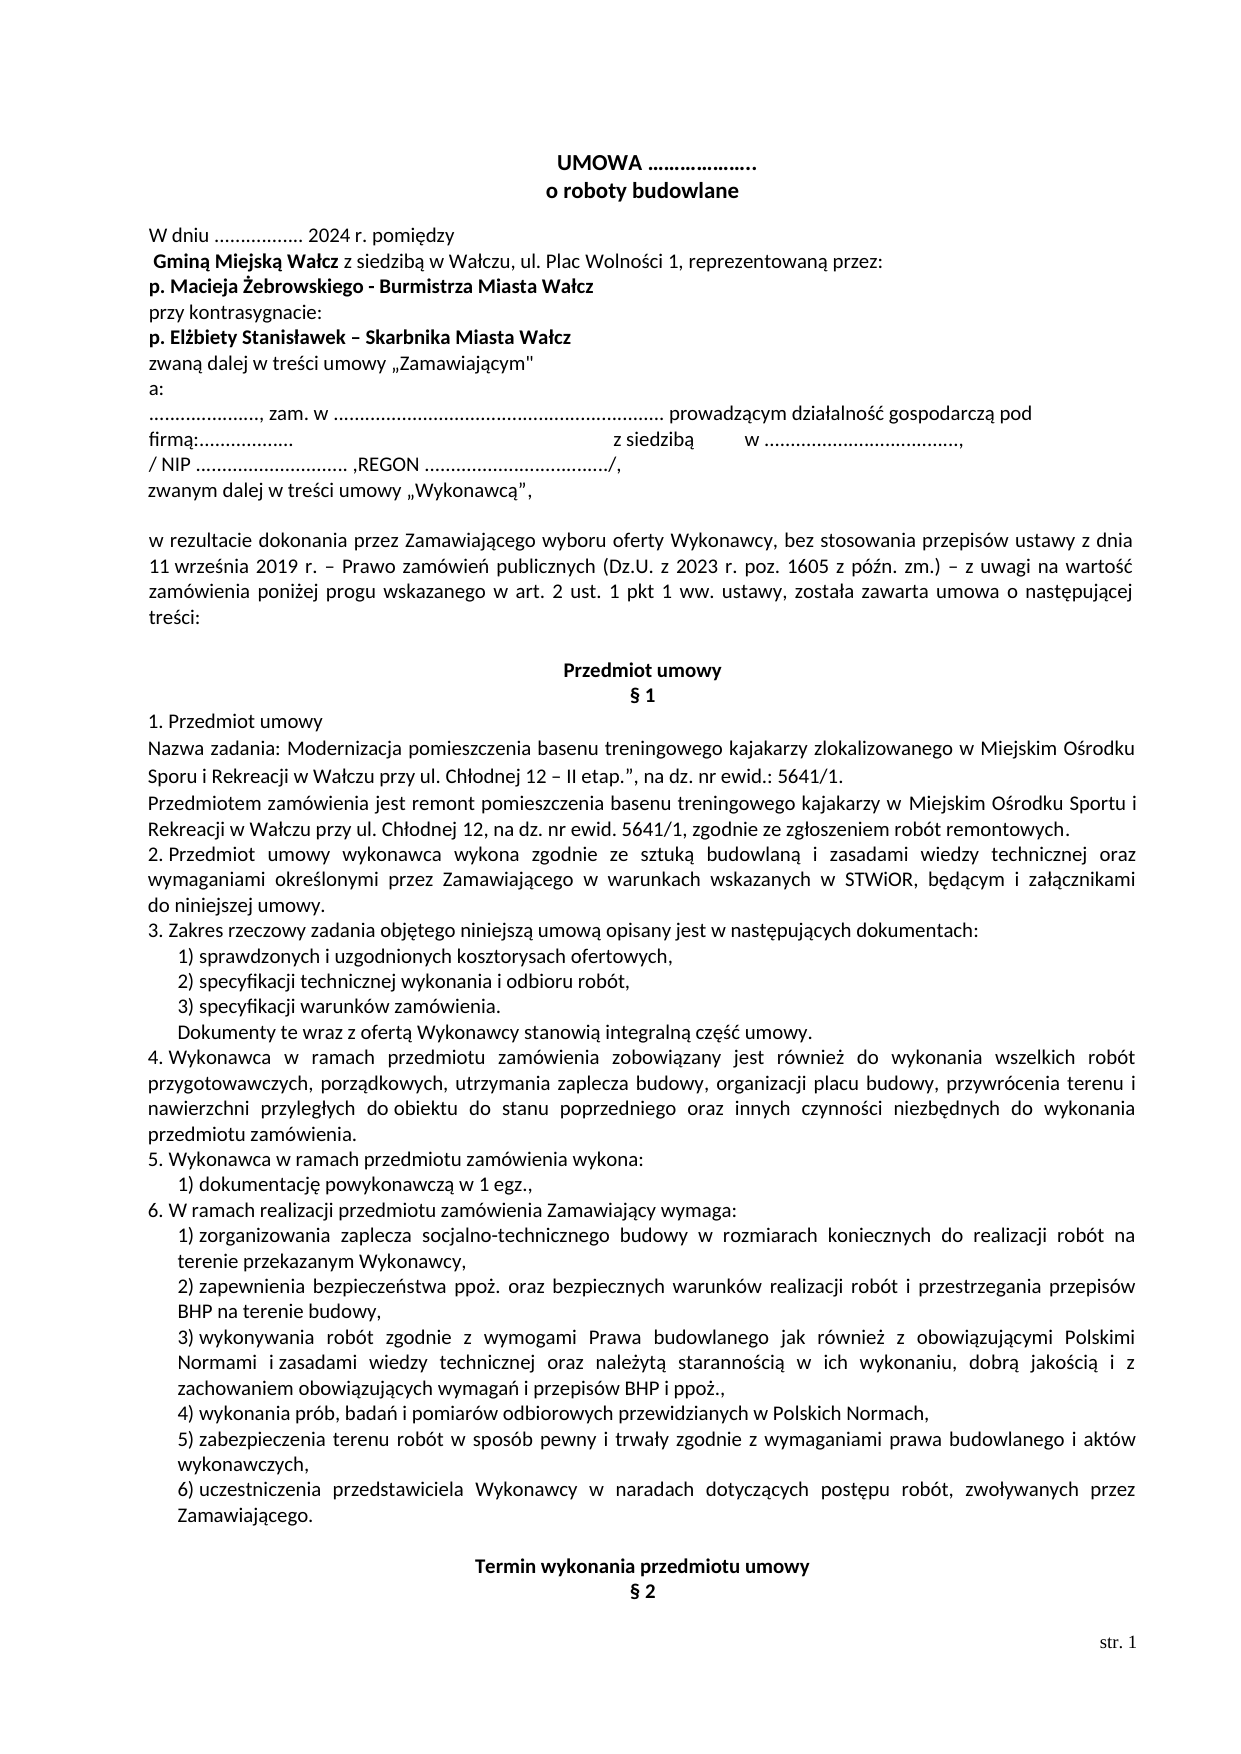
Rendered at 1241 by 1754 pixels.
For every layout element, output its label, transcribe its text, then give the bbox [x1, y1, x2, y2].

list UMOWA ……………….. [177, 148, 1137, 176]
text zwaną dalej w treści umowy „Zamawiającym" [148, 350, 1137, 375]
list dokumentację powykonawczą w 1 egz., [177, 1172, 1137, 1197]
list Termin wykonania przedmiotu umowy [148, 1553, 1137, 1578]
list Wykonawca w ramach przedmiotu zamówienia wykona: [148, 1146, 1137, 1172]
list specyfikacji warunków zamówienia. [177, 994, 1137, 1019]
list Dokumenty te wraz z ofertą Wykonawcy stanowią integralną część umowy. [177, 1019, 1137, 1044]
text zwanym dalej w treści umowy „Wykonawcą”, [148, 477, 1137, 502]
text a: [148, 375, 1137, 401]
text / NIP ............................. ,REGON .................................../, [148, 451, 1137, 477]
text W dniu ................. 2024 r. pomiędzy [148, 223, 1137, 248]
text § 1 [148, 683, 1137, 708]
text Przedmiot umowy [148, 657, 1137, 683]
list zapewnienia bezpieczeństwa ppoż. oraz bezpiecznych warunków realizacji robót i przestrzegania przepisów BHP na terenie budowy, [177, 1273, 1137, 1324]
text Gminą Miejską Wałcz z siedzibą w Wałczu, ul. Plac Wolności 1, reprezentowaną przez: [148, 248, 1137, 273]
list Zakres rzeczowy zadania objętego niniejszą umową opisany jest w następujących dokumentach: [148, 917, 1137, 943]
text przy kontrasygnacie: [148, 299, 1137, 324]
list Przedmiotem zamówienia jest remont pomieszczenia basenu treningowego kajakarzy w Miejskim Ośrodku Sportu i Rekreacji w Wałczu przy ul. Chłodnej 12, na dz. nr ewid. 5641/1, zgodnie ze zgłoszeniem robót remontowych. [148, 790, 1137, 841]
list Przedmiot umowy wykonawca wykona zgodnie ze sztuką budowlaną i zasadami wiedzy technicznej oraz wymaganiami określonymi przez Zamawiającego w warunkach wskazanych w STWiOR, będącym i załącznikami do niniejszej umowy. [148, 841, 1137, 917]
list wykonywania robót zgodnie z wymogami Prawa budowlanego jak również z obowiązującymi Polskimi Normami i zasadami wiedzy technicznej oraz należytą starannością w ich wykonaniu, dobrą jakością i z zachowaniem obowiązujących wymagań i przepisów BHP i ppoż., [177, 1324, 1137, 1400]
text p. Macieja Żebrowskiego - Burmistrza Miasta Wałcz [148, 273, 1137, 299]
text ....................., zam. w ............................................................... prowadzącym działalność gospodarczą pod [148, 401, 1137, 426]
list Nazwa zadania: Modernizacja pomieszczenia basenu treningowego kajakarzy zlokalizowanego w Miejskim Ośrodku Sporu i Rekreacji w Wałczu przy ul. Chłodnej 12 – II etap.”, na dz. nr ewid.: 5641/1. [148, 736, 1137, 788]
list zabezpieczenia terenu robót w sposób pewny i trwały zgodnie z wymaganiami prawa budowlanego i aktów wykonawczych, [177, 1426, 1137, 1477]
list zorganizowania zaplecza socjalno-technicznego budowy w rozmiarach koniecznych do realizacji robót na terenie przekazanym Wykonawcy, [177, 1222, 1137, 1273]
list uczestniczenia przedstawiciela Wykonawcy w naradach dotyczących postępu robót, zwoływanych przez Zamawiającego. [177, 1477, 1137, 1527]
text firmą:.................. z siedzibą w ....................................., [148, 426, 1137, 451]
text o roboty budowlane [148, 176, 1137, 204]
list wykonania prób, badań i pomiarów odbiorowych przewidzianych w Polskich Normach, [177, 1400, 1137, 1426]
list 1. Przedmiot umowy [148, 708, 1137, 733]
text w rezultacie dokonania przez Zamawiającego wyboru oferty Wykonawcy, bez stosowania przepisów ustawy z dnia 11 września 2019 r. – Prawo zamówień publicznych (Dz.U. z 2023 r. poz. 1605 z późn. zm.) – z uwagi na wartość zamówienia poniżej progu wskazanego w art. 2 ust. 1 pkt 1 ww. ustawy, została zawarta umowa o następującej treści: [148, 528, 1135, 629]
list Wykonawca w ramach przedmiotu zamówienia zobowiązany jest również do wykonania wszelkich robót przygotowawczych, porządkowych, utrzymania zaplecza budowy, organizacji placu budowy, przywrócenia terenu i nawierzchni przyległych do obiektu do stanu poprzedniego oraz innych czynności niezbędnych do wykonania przedmiotu zamówienia. [148, 1044, 1137, 1146]
text p. Elżbiety Stanisławek – Skarbnika Miasta Wałcz [148, 324, 1137, 350]
list sprawdzonych i uzgodnionych kosztorysach ofertowych, [177, 943, 1137, 968]
list § 2 [148, 1578, 1137, 1604]
list specyfikacji technicznej wykonania i odbioru robót, [177, 968, 1137, 994]
list W ramach realizacji przedmiotu zamówienia Zamawiający wymaga: [148, 1197, 1137, 1222]
